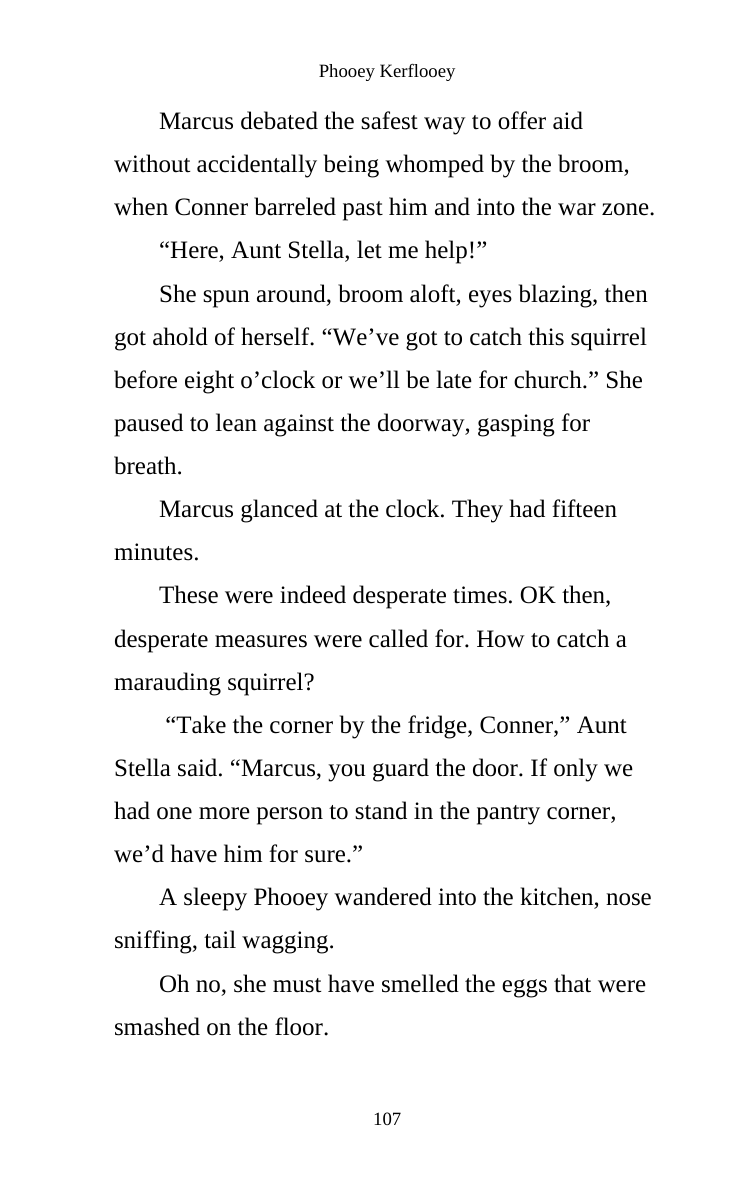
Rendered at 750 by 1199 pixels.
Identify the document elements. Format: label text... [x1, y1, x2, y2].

text A sleepy Phooey wandered into the kitchen, nose sniffing, tail wagging. [114, 882, 660, 954]
text She spun around, broom aloft, eyes blazing, then got ahold of herself. “We’ve got to catch this squirrel before eight o’clock or we’ll be late for church.” She paused to lean against the doorway, gasping for breath. [114, 279, 660, 480]
text Marcus debated the safest way to offer aid without accidentally being whomped by the broom, when Conner barreled past him and into the war zone. [114, 106, 660, 221]
text Marcus glanced at the clock. They had fifteen minutes. [114, 494, 660, 566]
text These were indeed desperate times. OK then, desperate measures were called for. How to catch a marauding squirrel? [114, 581, 660, 696]
text Oh no, she must have smelled the eggs that were smashed on the floor. [114, 969, 660, 1041]
text “Take the corner by the fridge, Conner,” Aunt Stella said. “Marcus, you guard the door. If only we had one more person to stand in the pantry corner, we’d have him for sure.” [114, 710, 660, 868]
text “Here, Aunt Stella, let me help!” [114, 236, 660, 264]
